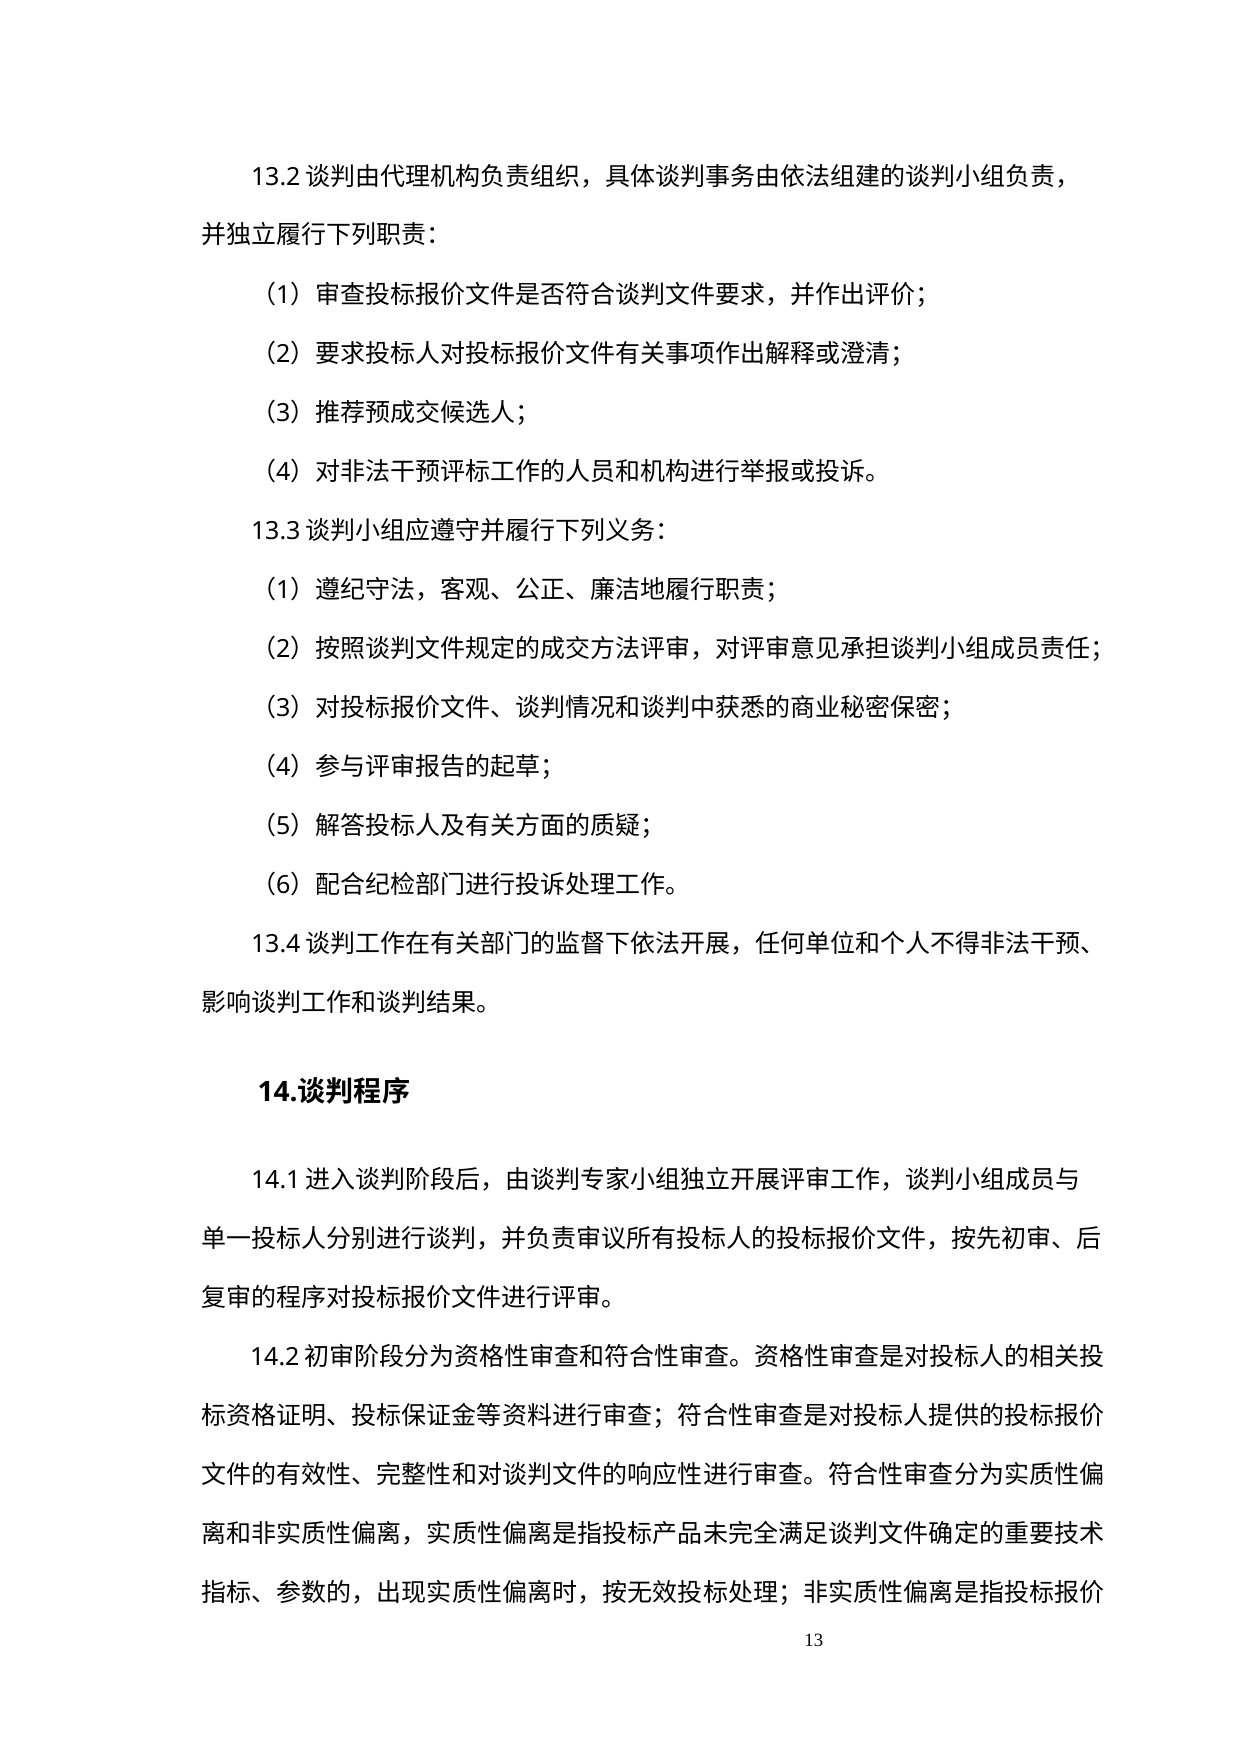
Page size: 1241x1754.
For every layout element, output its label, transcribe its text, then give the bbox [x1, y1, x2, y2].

text （2）按照谈判文件规定的成交方法评审，对评审意见承担谈判小组成员责任； [201, 617, 1104, 676]
text 13.4谈判工作在有关部门的监督下依法开展，任何单位和个人不得非法干预、影响谈判工作和谈判结果。 [201, 912, 1104, 1031]
text （3）对投标报价文件、谈判情况和谈判中获悉的商业秘密保密； [201, 676, 1104, 735]
text 14.1进入谈判阶段后，由谈判专家小组独立开展评审工作，谈判小组成员与单一投标人分别进行谈判，并负责审议所有投标人的投标报价文件，按先初审、后复审的程序对投标报价文件进行评审。 [201, 1148, 1104, 1325]
text 13.2谈判由代理机构负责组织，具体谈判事务由依法组建的谈判小组负责，并独立履行下列职责： [201, 144, 1104, 263]
text （1）审查投标报价文件是否符合谈判文件要求，并作出评价； [201, 263, 1104, 322]
text （4）对非法干预评标工作的人员和机构进行举报或投诉。 [201, 440, 1104, 499]
text （1）遵纪守法，客观、公正、廉洁地履行职责； [201, 558, 1104, 617]
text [201, 1325, 1104, 1620]
text 13.3谈判小组应遵守并履行下列义务： [201, 499, 1104, 558]
text （3）推荐预成交候选人； [201, 381, 1104, 440]
text （2）要求投标人对投标报价文件有关事项作出解释或澄清； [201, 322, 1104, 381]
text 14.谈判程序 [201, 1060, 1104, 1119]
text （5）解答投标人及有关方面的质疑； [201, 794, 1104, 853]
text （4）参与评审报告的起草； [201, 735, 1104, 794]
text （6）配合纪检部门进行投诉处理工作。 [201, 853, 1104, 912]
